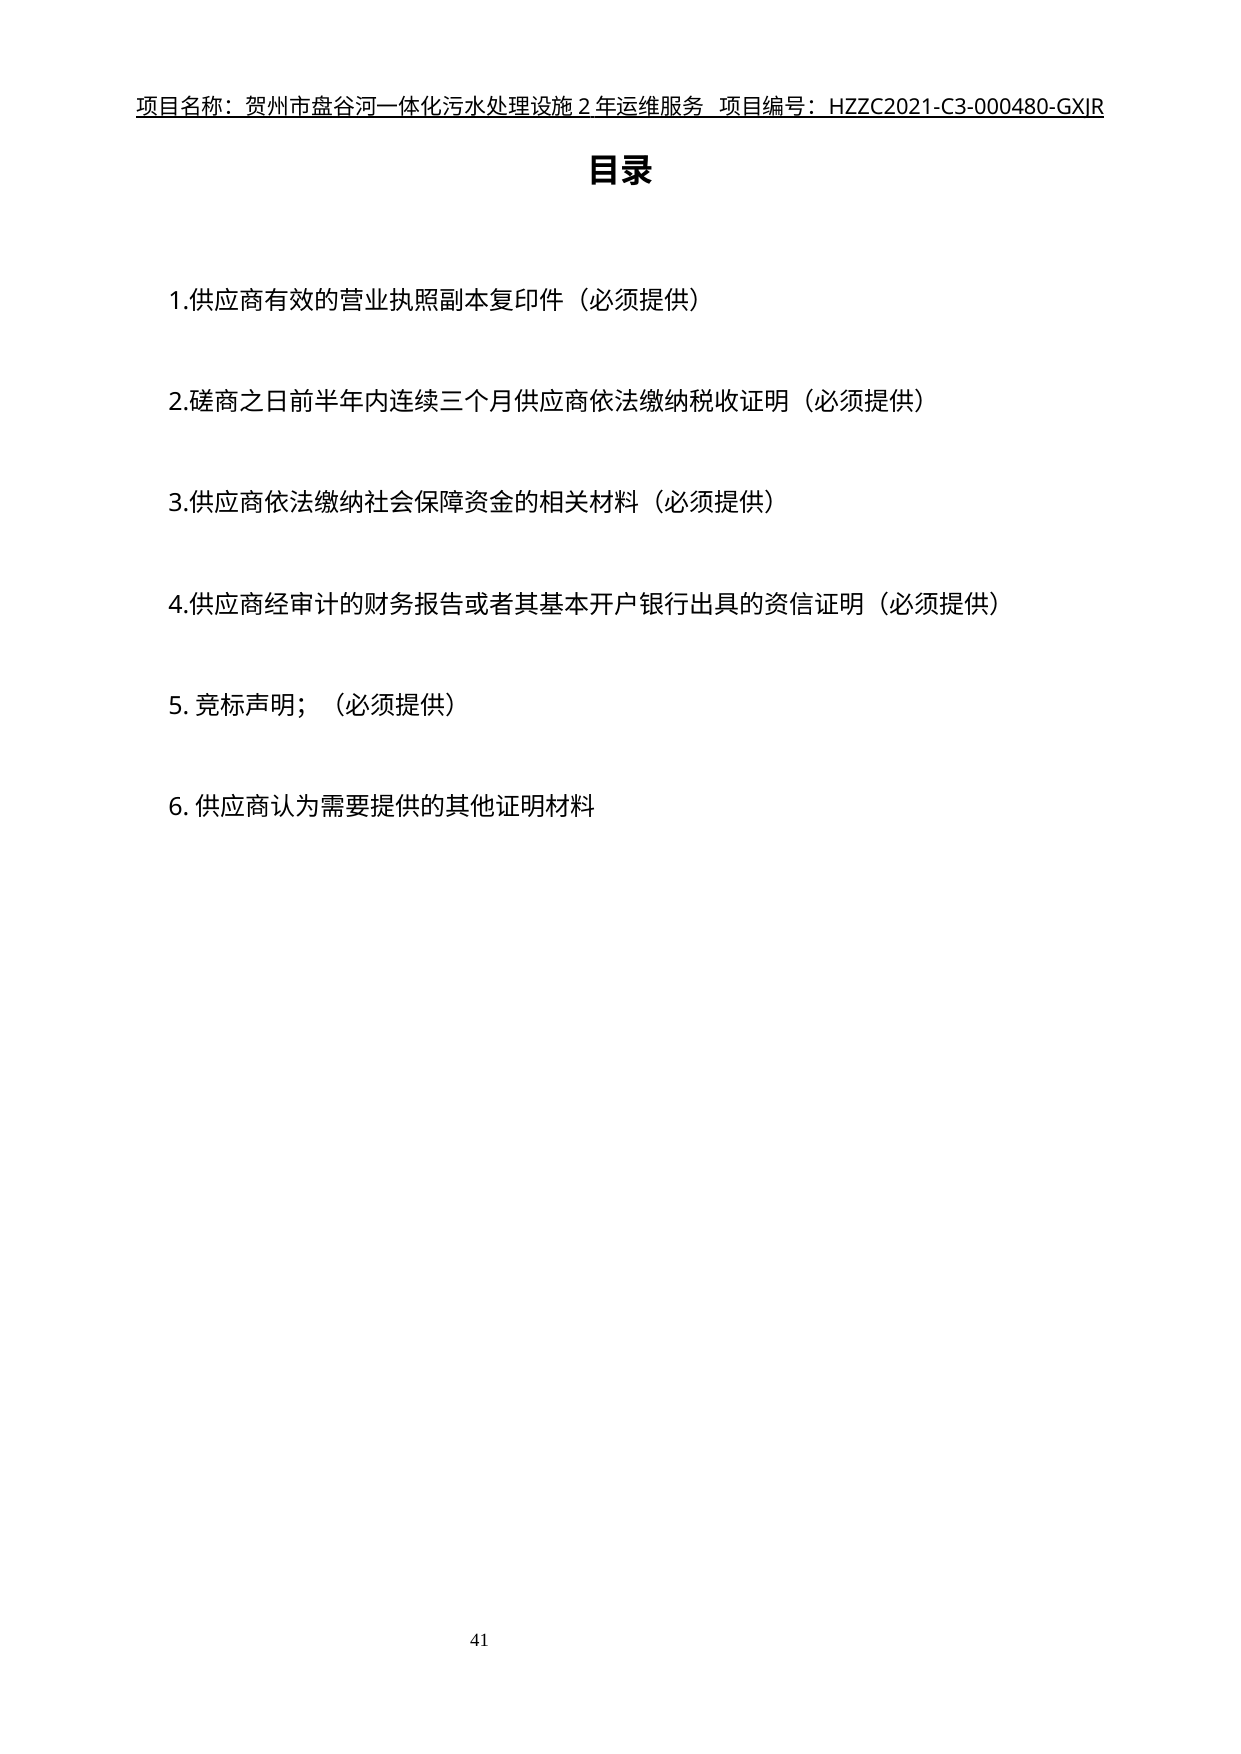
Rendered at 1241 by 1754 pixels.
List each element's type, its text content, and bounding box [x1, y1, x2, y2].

text 4.供应商经审计的财务报告或者其基本开户银行出具的资信证明（必须提供） [118, 570, 1122, 635]
text 6. 供应商认为需要提供的其他证明材料 [118, 772, 1122, 837]
text 1.供应商有效的营业执照副本复印件（必须提供） [118, 266, 1122, 331]
text 目录 [118, 143, 1122, 192]
text 5. 竞标声明；（必须提供） [118, 671, 1122, 736]
text 3.供应商依法缴纳社会保障资金的相关材料（必须提供） [118, 468, 1122, 533]
text 2.磋商之日前半年内连续三个月供应商依法缴纳税收证明（必须提供） [118, 367, 1122, 432]
